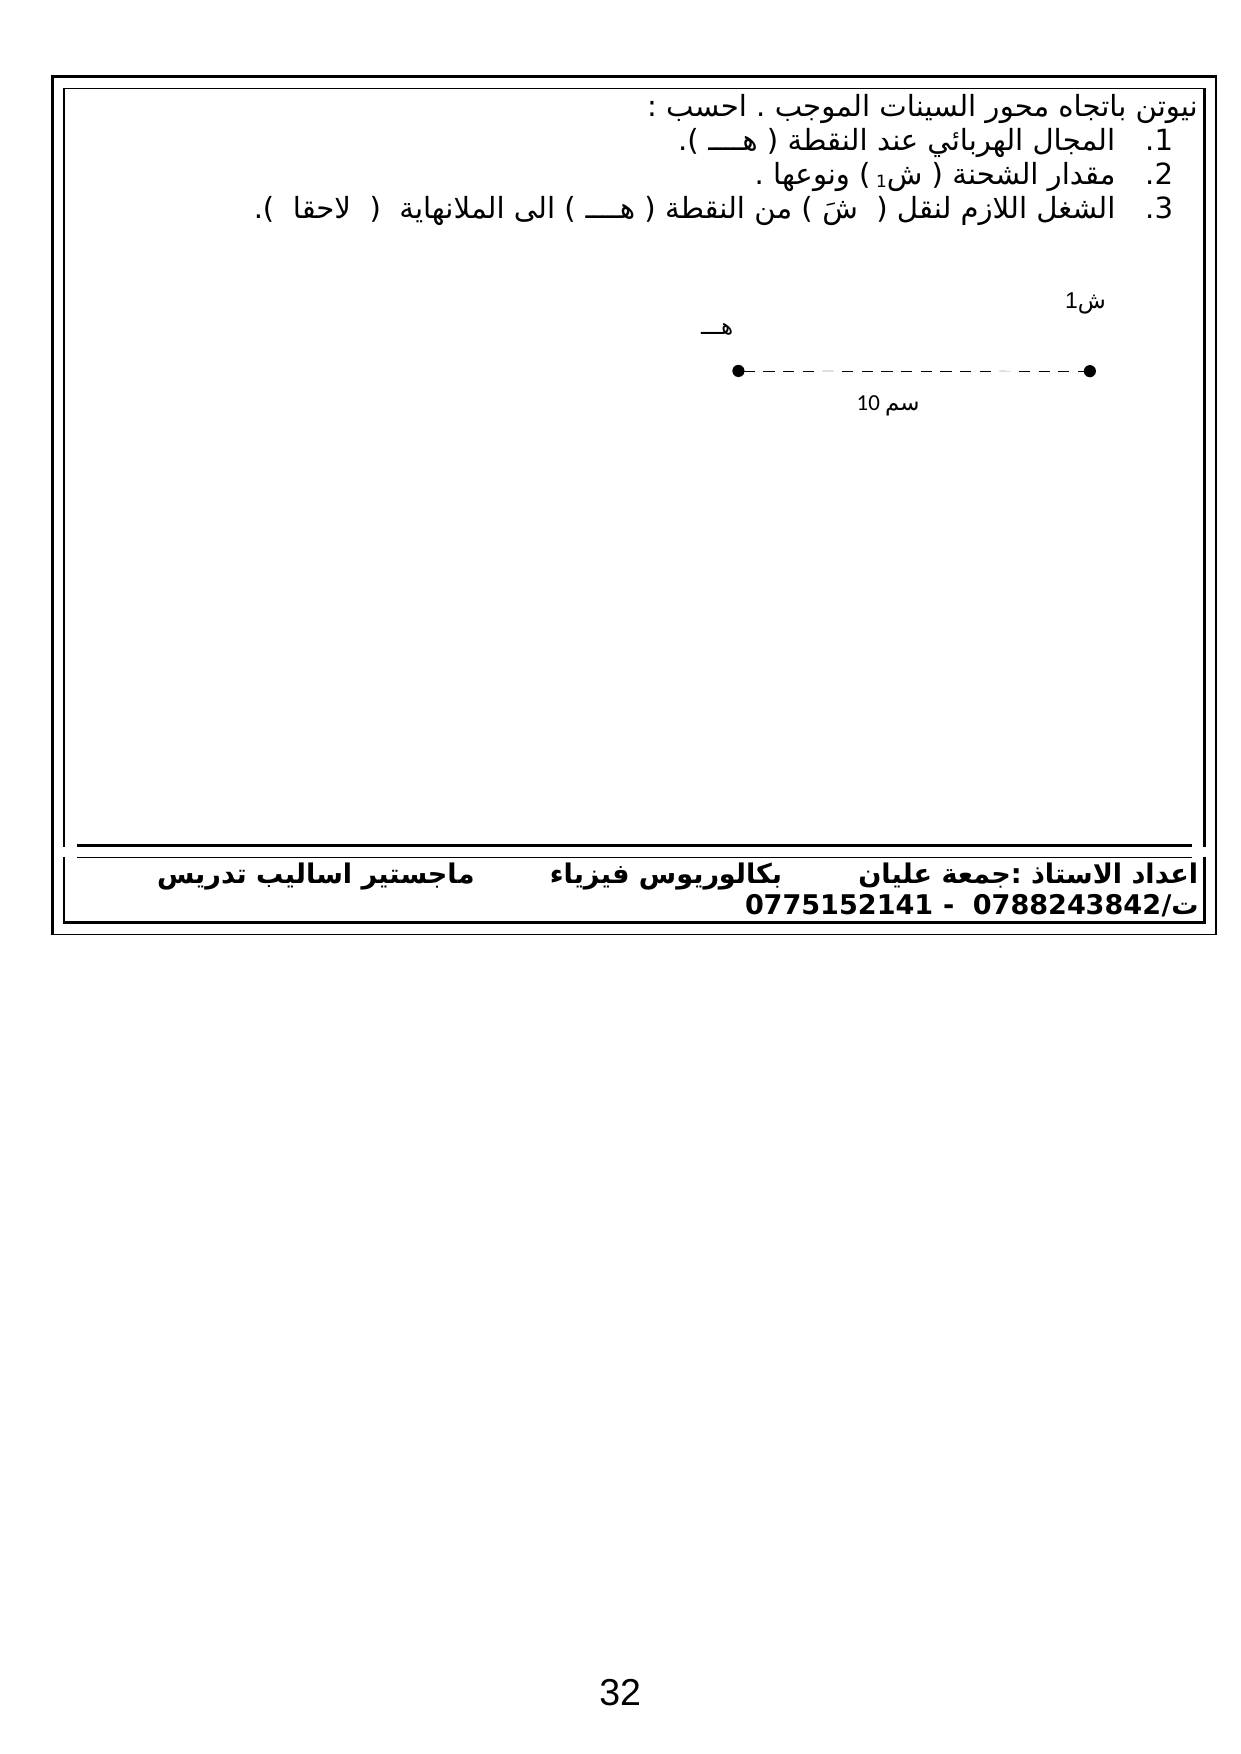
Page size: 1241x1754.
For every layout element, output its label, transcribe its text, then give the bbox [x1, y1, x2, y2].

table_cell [58, 78, 1209, 844]
table_cell اعداد الاستاذ :جمعة عليان بكالوريوس فيزياء ماجستير اساليب تدريس ت/0788243842 - 0775152141 [58, 844, 1209, 921]
